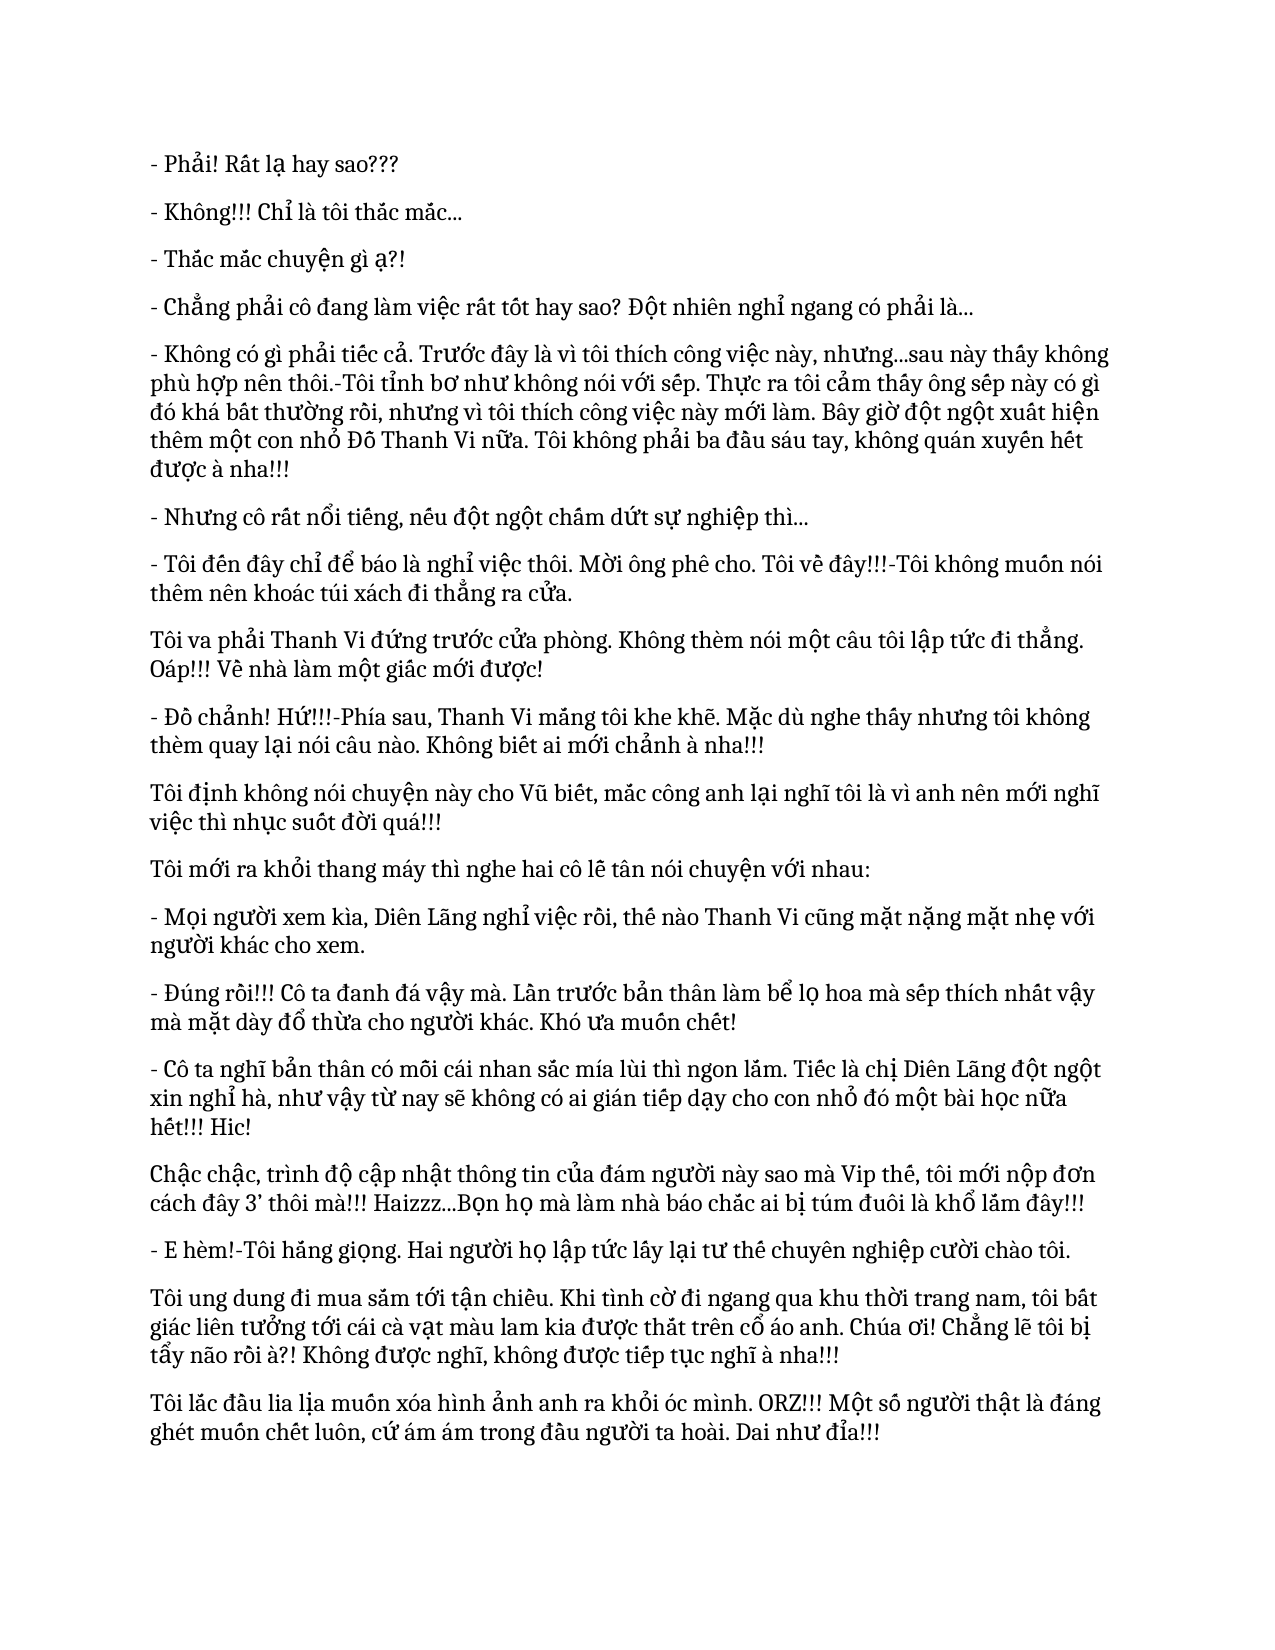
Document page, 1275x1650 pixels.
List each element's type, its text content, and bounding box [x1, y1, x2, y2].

text Tôi định không nói chuyện này cho Vũ biết, mắc công anh lại nghĩ tôi là vì anh nên mới nghĩ việc thì nhục suốt đời quá!!! [150, 779, 1125, 836]
text - Không có gì phải tiếc cả. Trước đây là vì tôi thích công việc này, nhưng...sau này thấy không phù hợp nên thôi.-Tôi tỉnh bơ như không nói với sếp. Thực ra tôi cảm thấy ông sếp này có gì đó khá bất thường rồi, nhưng vì tôi thích công việc này mới làm. Bây giờ đột ngột xuất hiện thêm một con nhỏ Đỗ Thanh Vi nữa. Tôi không phải ba đầu sáu tay, không quán xuyến hết được à nha!!! [150, 340, 1125, 484]
text - Đồ chảnh! Hứ!!!-Phía sau, Thanh Vi mắng tôi khe khẽ. Mặc dù nghe thấy nhưng tôi không thèm quay lại nói câu nào. Không biết ai mới chảnh à nha!!! [150, 702, 1125, 760]
text - Tôi đến đây chỉ để báo là nghỉ việc thôi. Mời ông phê cho. Tôi về đây!!!-Tôi không muốn nói thêm nên khoác túi xách đi thẳng ra cửa. [150, 550, 1125, 607]
text - Thắc mắc chuyện gì ạ?! [150, 245, 1125, 274]
text - Chẳng phải cô đang làm việc rất tốt hay sao? Đột nhiên nghỉ ngang có phải là... [150, 292, 1125, 321]
text Chậc chậc, trình độ cập nhật thông tin của đám người này sao mà Vip thế, tôi mới nộp đơn cách đây 3’ thôi mà!!! Haizzz...Bọn họ mà làm nhà báo chắc ai bị túm đuôi là khổ lắm đây!!! [150, 1160, 1125, 1217]
text - Không!!! Chỉ là tôi thắc mắc... [150, 197, 1125, 226]
text - E hèm!-Tôi hắng giọng. Hai người họ lập tức lấy lại tư thế chuyên nghiệp cười chào tôi. [150, 1236, 1125, 1265]
text - Phải! Rất lạ hay sao??? [150, 150, 1125, 179]
text - Nhưng cô rất nổi tiếng, nếu đột ngột chấm dứt sự nghiệp thì... [150, 502, 1125, 531]
text - Mọi người xem kìa, Diên Lãng nghỉ việc rồi, thế nào Thanh Vi cũng mặt nặng mặt nhẹ với người khác cho xem. [150, 902, 1125, 960]
text Tôi va phải Thanh Vi đứng trước cửa phòng. Không thèm nói một câu tôi lập tức đi thẳng. Oáp!!! Về nhà làm một giấc mới được! [150, 626, 1125, 684]
text - Đúng rồi!!! Cô ta đanh đá vậy mà. Lần trước bản thân làm bể lọ hoa mà sếp thích nhất vậy mà mặt dày đổ thừa cho người khác. Khó ưa muốn chết! [150, 979, 1125, 1036]
text - Cô ta nghĩ bản thân có mỗi cái nhan sắc mía lùi thì ngon lắm. Tiếc là chị Diên Lãng đột ngột xin nghỉ hà, như vậy từ nay sẽ không có ai gián tiếp dạy cho con nhỏ đó một bài học nữa hết!!! Hic! [150, 1055, 1125, 1141]
text Tôi mới ra khỏi thang máy thì nghe hai cô lễ tân nói chuyện với nhau: [150, 855, 1125, 884]
text Tôi ung dung đi mua sắm tới tận chiều. Khi tình cờ đi ngang qua khu thời trang nam, tôi bất giác liên tưởng tới cái cà vạt màu lam kia được thắt trên cổ áo anh. Chúa ơi! Chẳng lẽ tôi bị tẩy não rồi à?! Không được nghĩ, không được tiếp tục nghĩ à nha!!! [150, 1284, 1125, 1370]
text Tôi lắc đầu lia lịa muốn xóa hình ảnh anh ra khỏi óc mình. ORZ!!! Một số người thật là đáng ghét muốn chết luôn, cứ ám ám trong đầu người ta hoài. Dai như đỉa!!! [150, 1389, 1125, 1446]
